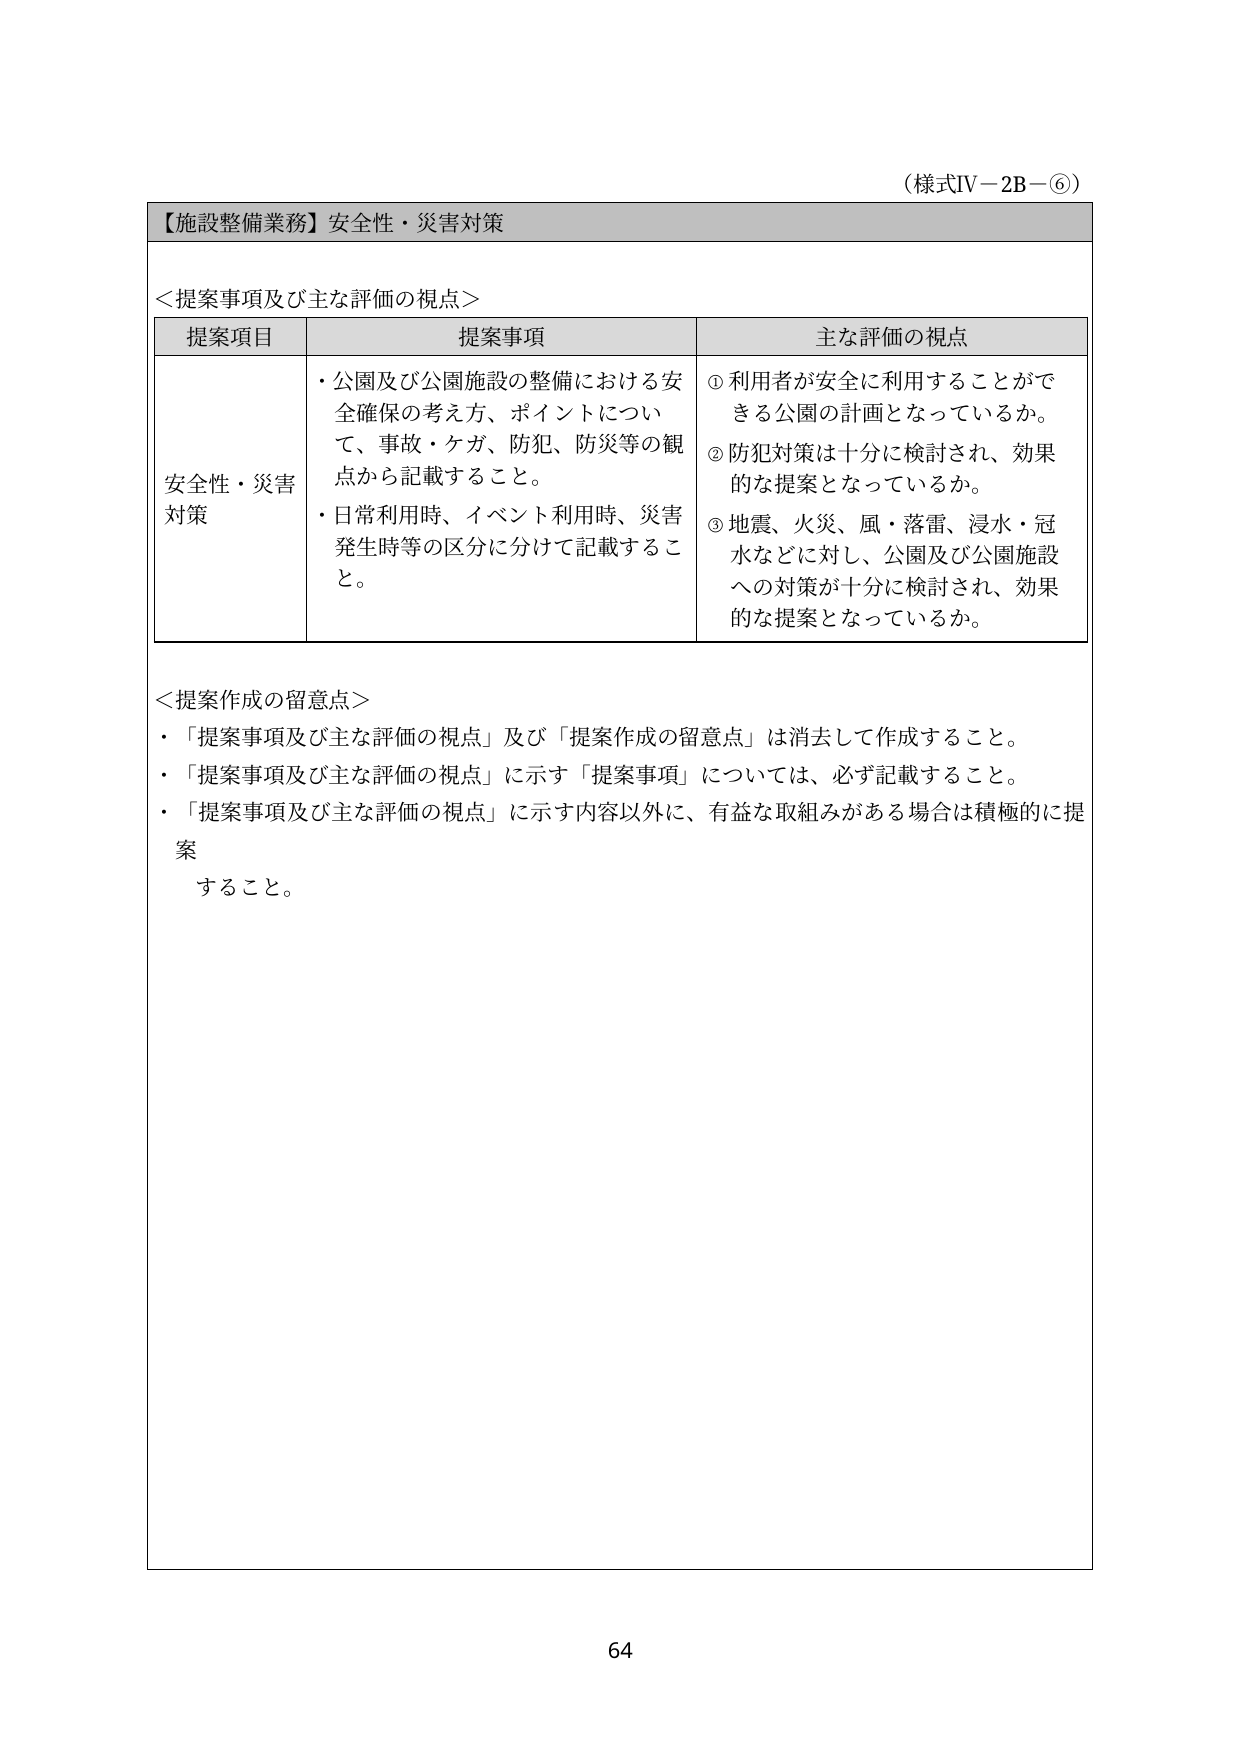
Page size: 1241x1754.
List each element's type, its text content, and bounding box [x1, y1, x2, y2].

table_header 【施設整備業務】安全性・災害対策 [148, 203, 1092, 241]
text （様式Ⅳ－2B－⑥） [148, 164, 1092, 202]
table_cell ＜提案事項及び主な評価の視点＞ ＜提案作成の留意点＞ ・「提案事項及び主な評価の視点」及び「提案作成の留意点」は消去して作成すること。 ・「提案事項及び主な評価の視点」に示す「提案事項」については、必ず記載すること。 ・「提案事項及び主な評価の視点」に示す内容以外に、有益な取組みがある場合は積極的に提案 すること。 [148, 242, 1092, 1569]
